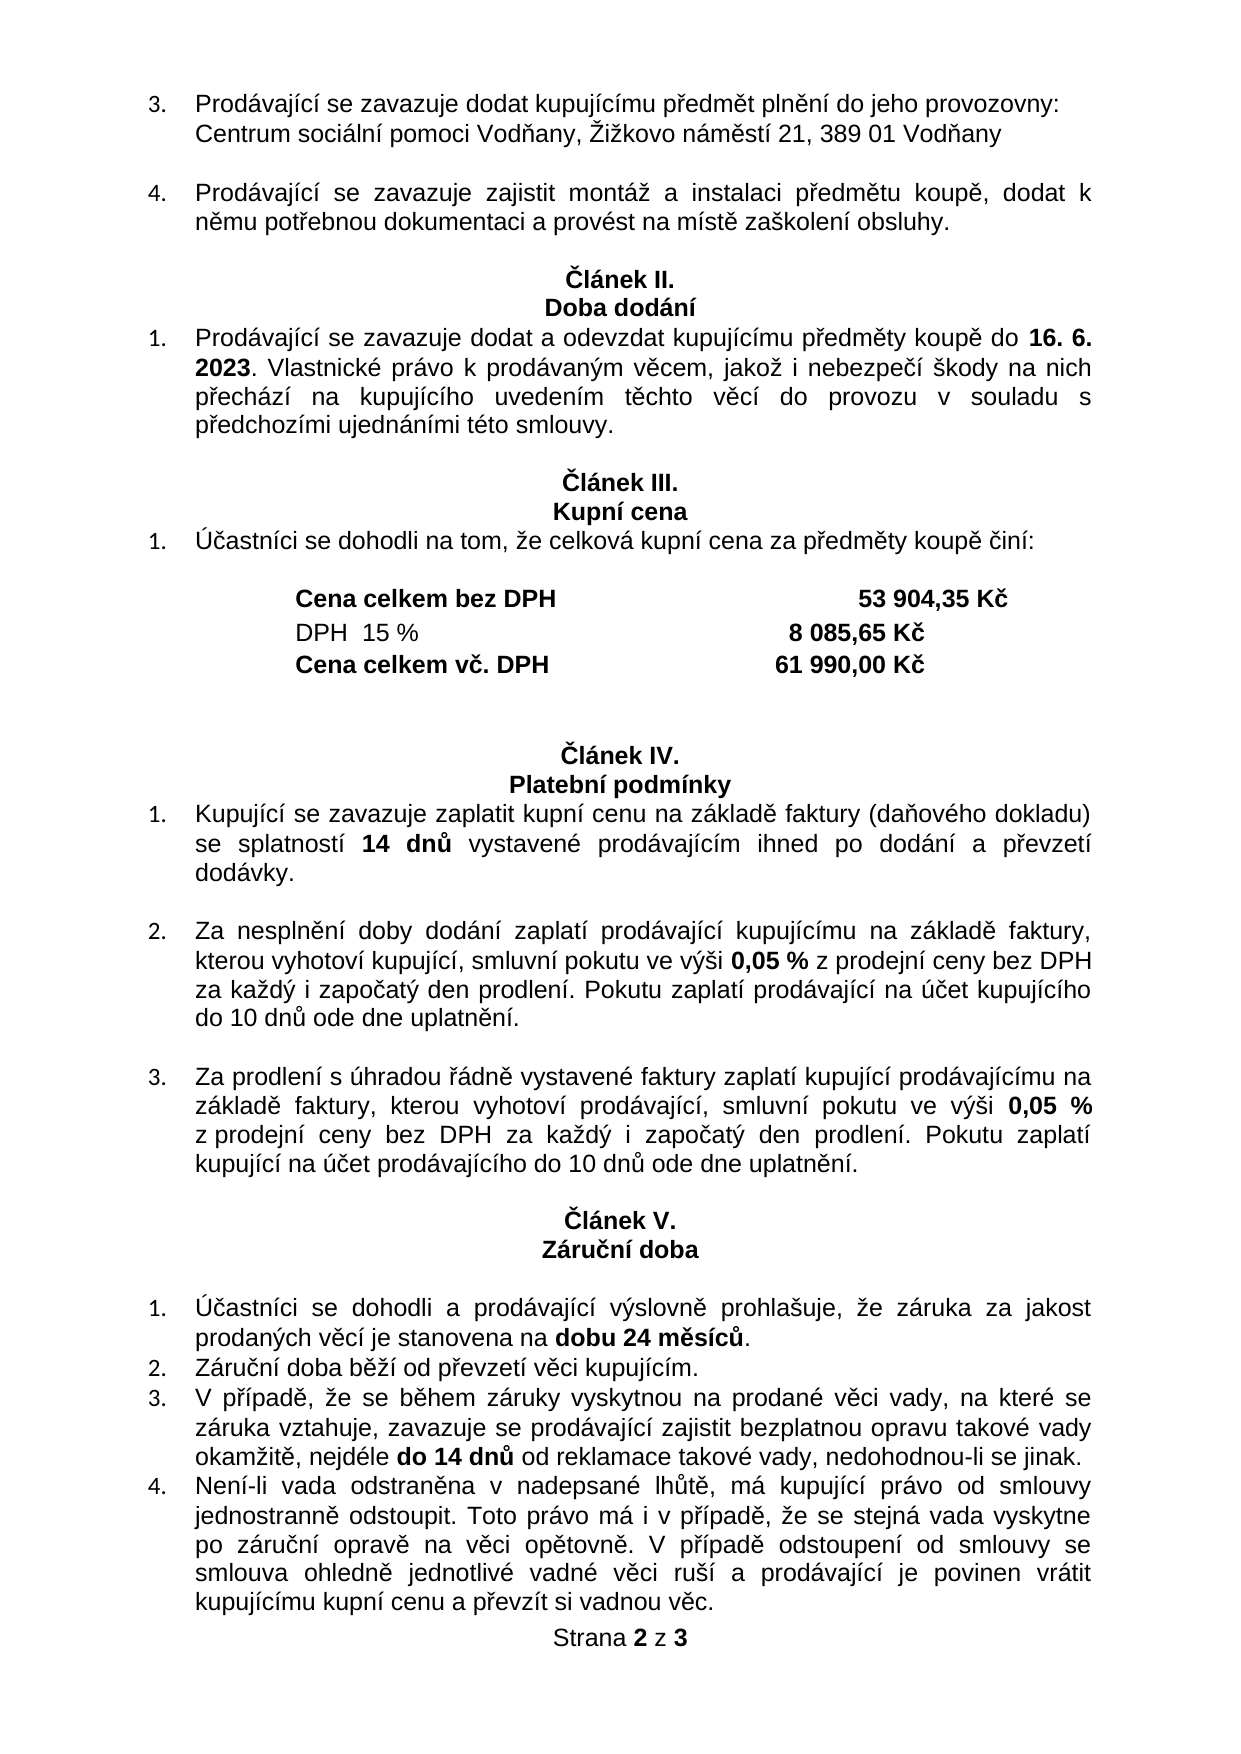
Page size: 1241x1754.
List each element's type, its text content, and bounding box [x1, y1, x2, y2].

text Platební podmínky [148, 770, 1093, 798]
list Účastníci se dohodli na tom, že celková kupní cena za předměty koupě činí: [148, 525, 1093, 556]
list Účastníci se dohodli a prodávající výslovně prohlašuje, že záruka za jakost prodaných věcí je stanovena na dobu 24 měsíců. [148, 1293, 1093, 1352]
text Článek III. [148, 468, 1093, 496]
text Cena celkem bez DPH 53 904,35 Kč [295, 584, 1089, 613]
text Záruční doba [148, 1235, 1093, 1264]
list Kupující se zavazuje zaplatit kupní cenu na základě faktury (daňového dokladu) se splatností 14 dnů vystavené prodávajícím ihned po dodání a převzetí dodávky. [148, 798, 1093, 887]
text DPH 15 % 8 085,65 Kč [295, 617, 1089, 646]
list Není-li vada odstraněna v nadepsané lhůtě, má kupující právo od smlouvy jednostranně odstoupit. Toto právo má i v případě, že se stejná vada vyskytne po záruční opravě na věci opětovně. V případě odstoupení od smlouvy se smlouva ohledně jednotlivé vadné věci ruší a prodávající je povinen vrátit kupujícímu kupní cenu a převzít si vadnou věc. [148, 1470, 1093, 1616]
list Prodávající se zavazuje dodat kupujícímu předmět plnění do jeho provozovny: [148, 89, 1093, 119]
list V případě, že se během záruky vyskytnou na prodané věci vady, na které se záruka vztahuje, zavazuje se prodávající zajistit bezplatnou opravu takové vady okamžitě, nejdéle do 14 dnů od reklamace takové vady, nedohodnou-li se jinak. [148, 1382, 1093, 1470]
list Záruční doba běží od převzetí věci kupujícím. [148, 1352, 1093, 1382]
text Doba dodání [148, 293, 1093, 322]
text Článek V. [148, 1206, 1093, 1235]
text Článek IV. [148, 741, 1093, 770]
list Za nesplnění doby dodání zaplatí prodávající kupujícímu na základě faktury, kterou vyhotoví kupující, smluvní pokutu ve výši 0,05 % z prodejní ceny bez DPH za každý i započatý den prodlení. Pokutu zaplatí prodávající na účet kupujícího do 10 dnů ode dne uplatnění. [148, 915, 1093, 1032]
list Za prodlení s úhradou řádně vystavené faktury zaplatí kupující prodávajícímu na základě faktury, kterou vyhotoví prodávající, smluvní pokutu ve výši 0,05 % z prodejní ceny bez DPH za každý i započatý den prodlení. Pokutu zaplatí kupující na účet prodávajícího do 10 dnů ode dne uplatnění. [148, 1061, 1093, 1178]
text Centrum sociální pomoci Vodňany, Žižkovo náměstí 21, 389 01 Vodňany [195, 119, 1093, 148]
list Prodávající se zavazuje dodat a odevzdat kupujícímu předměty koupě do 16. 6. 2023. Vlastnické právo k prodávaným věcem, jakož i nebezpečí škody na nich přechází na kupujícího uvedením těchto věcí do provozu v souladu s předchozími ujednáními této smlouvy. [148, 322, 1093, 439]
text Cena celkem vč. DPH 61 990,00 Kč [295, 651, 1089, 679]
text Kupní cena [148, 496, 1093, 525]
text Článek II. [148, 265, 1093, 293]
list Prodávající se zavazuje zajistit montáž a instalaci předmětu koupě, dodat k němu potřebnou dokumentaci a provést na místě zaškolení obsluhy. [148, 177, 1093, 236]
